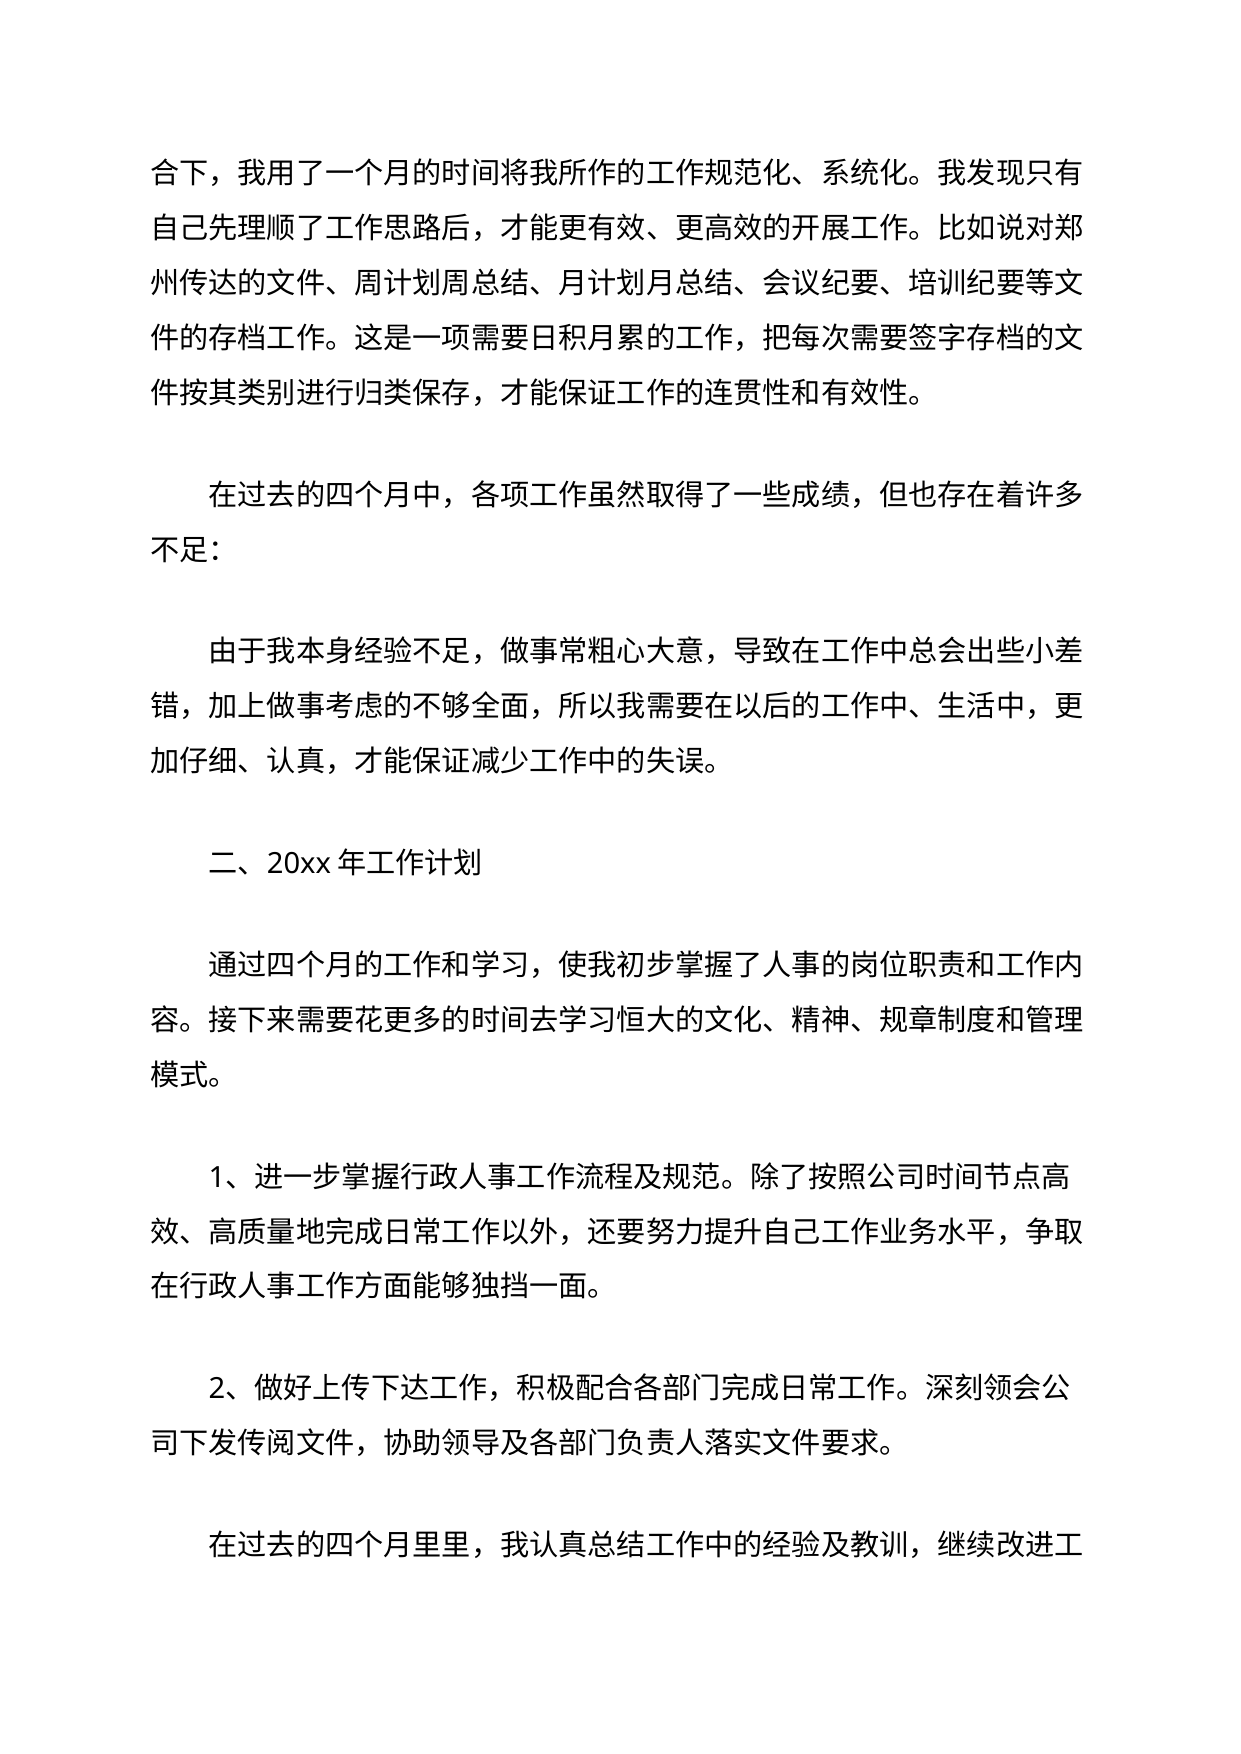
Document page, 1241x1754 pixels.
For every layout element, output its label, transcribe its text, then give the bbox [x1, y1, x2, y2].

text 二、20xx年工作计划 [150, 839, 1090, 882]
text 1、进一步掌握行政人事工作流程及规范。除了按照公司时间节点高效、高质量地完成日常工作以外，还要努力提升自己工作业务水平，争取在行政人事工作方面能够独挡一面。 [150, 1153, 1090, 1305]
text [150, 150, 1090, 412]
text 通过四个月的工作和学习，使我初步掌握了人事的岗位职责和工作内容。接下来需要花更多的时间去学习恒大的文化、精神、规章制度和管理模式。 [150, 942, 1090, 1094]
text 在过去的四个月中，各项工作虽然取得了一些成绩，但也存在着许多不足： [150, 471, 1090, 568]
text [150, 1522, 1090, 1564]
text 由于我本身经验不足，做事常粗心大意，导致在工作中总会出些小差错，加上做事考虑的不够全面，所以我需要在以后的工作中、生活中，更加仔细、认真，才能保证减少工作中的失误。 [150, 628, 1090, 780]
text 2、做好上传下达工作，积极配合各部门完成日常工作。深刻领会公司下发传阅文件，协助领导及各部门负责人落实文件要求。 [150, 1365, 1090, 1462]
